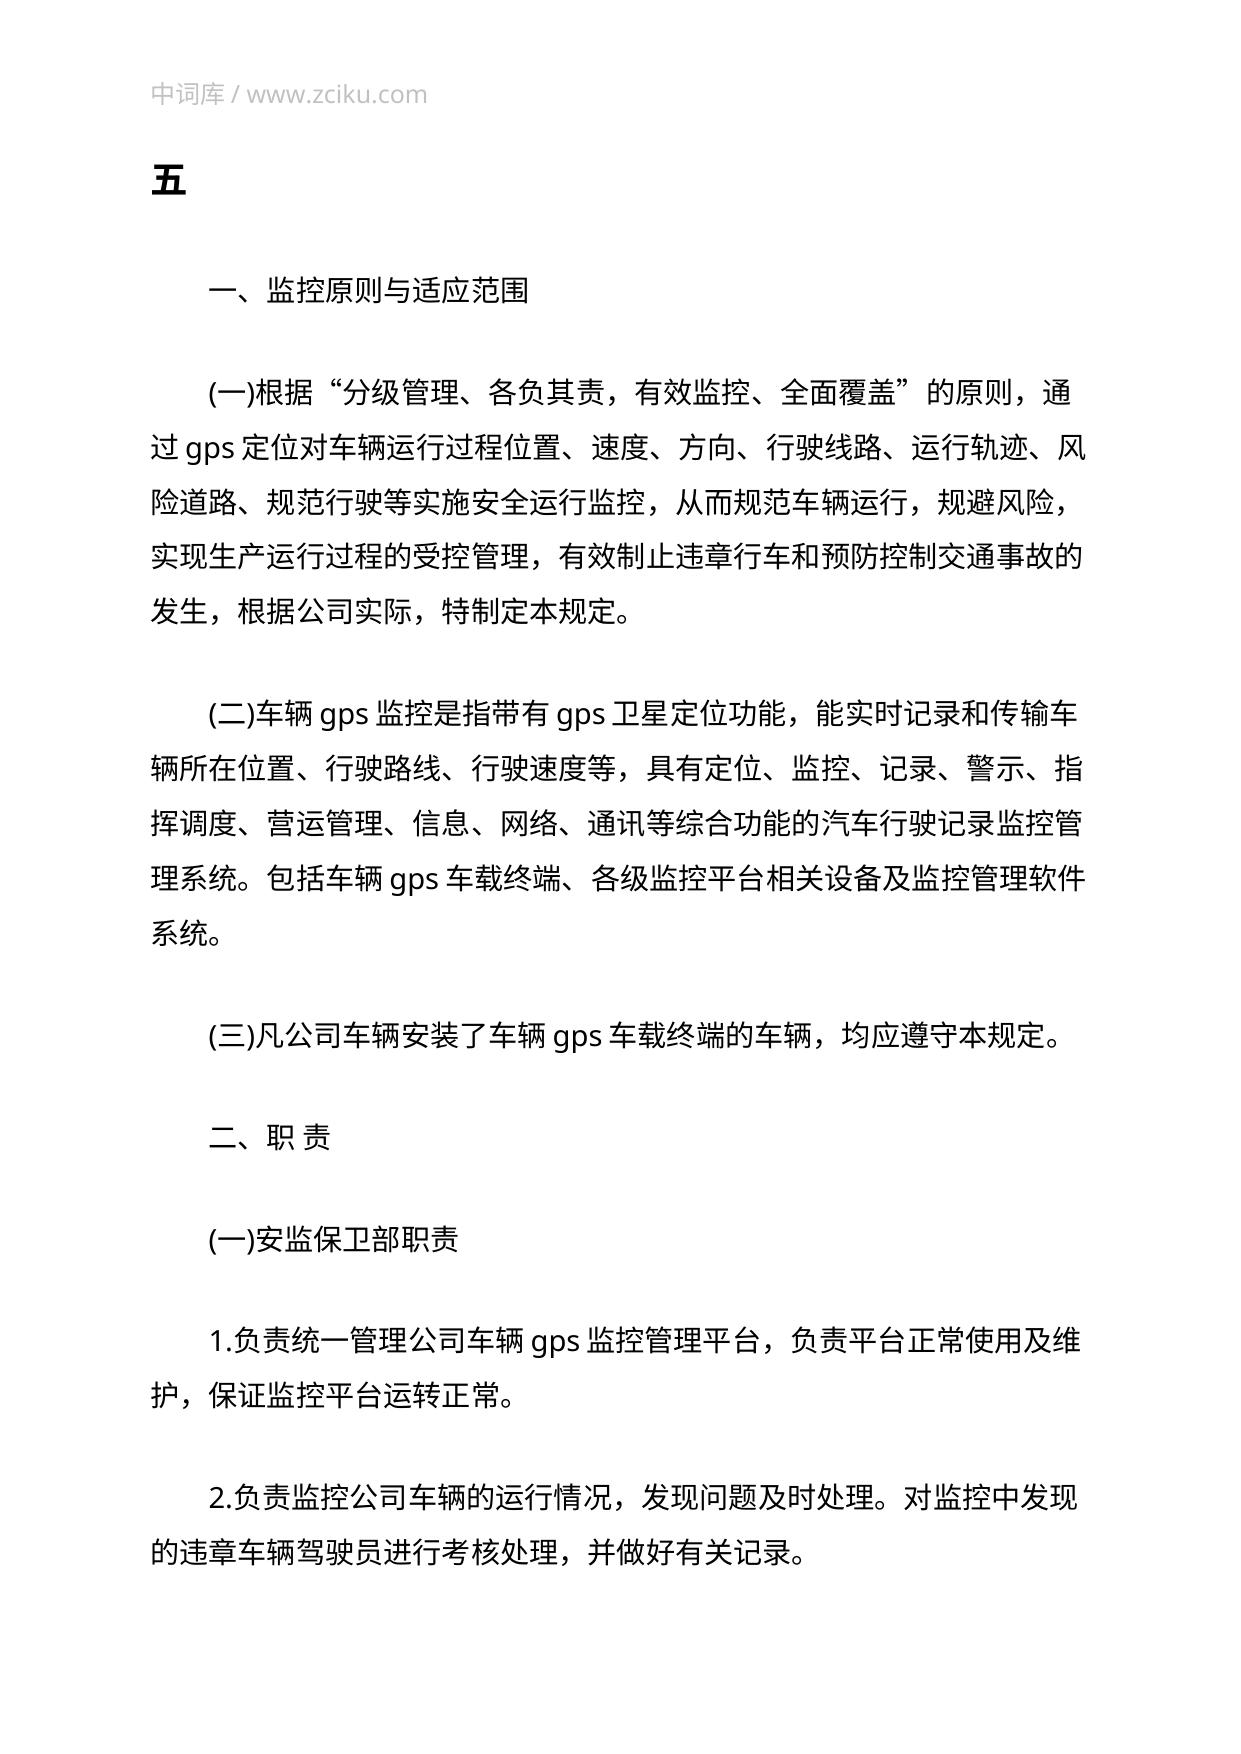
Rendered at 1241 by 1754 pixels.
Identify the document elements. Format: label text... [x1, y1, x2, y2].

text 二、职 责 [150, 1114, 1090, 1157]
text 1.负责统一管理公司车辆gps监控管理平台，负责平台正常使用及维护，保证监控平台运转正常。 [150, 1318, 1090, 1415]
text (三)凡公司车辆安装了车辆gps车载终端的车辆，均应遵守本规定。 [150, 1012, 1090, 1055]
text (一)安监保卫部职责 [150, 1216, 1090, 1258]
text 2.负责监控公司车辆的运行情况，发现问题及时处理。对监控中发现的违章车辆驾驶员进行考核处理，并做好有关记录。 [150, 1475, 1090, 1572]
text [150, 150, 1090, 204]
text (一)根据“分级管理、各负其责，有效监控、全面覆盖”的原则，通过gps定位对车辆运行过程位置、速度、方向、行驶线路、运行轨迹、风险道路、规范行驶等实施安全运行监控，从而规范车辆运行，规避风险，实现生产运行过程的受控管理，有效制止违章行车和预防控制交通事故的发生，根据公司实际，特制定本规定。 [150, 369, 1090, 631]
text 一、监控原则与适应范围 [150, 267, 1090, 310]
text (二)车辆gps监控是指带有gps卫星定位功能，能实时记录和传输车辆所在位置、行驶路线、行驶速度等，具有定位、监控、记录、警示、指挥调度、营运管理、信息、网络、通讯等综合功能的汽车行驶记录监控管理系统。包括车辆gps车载终端、各级监控平台相关设备及监控管理软件系统。 [150, 691, 1090, 953]
